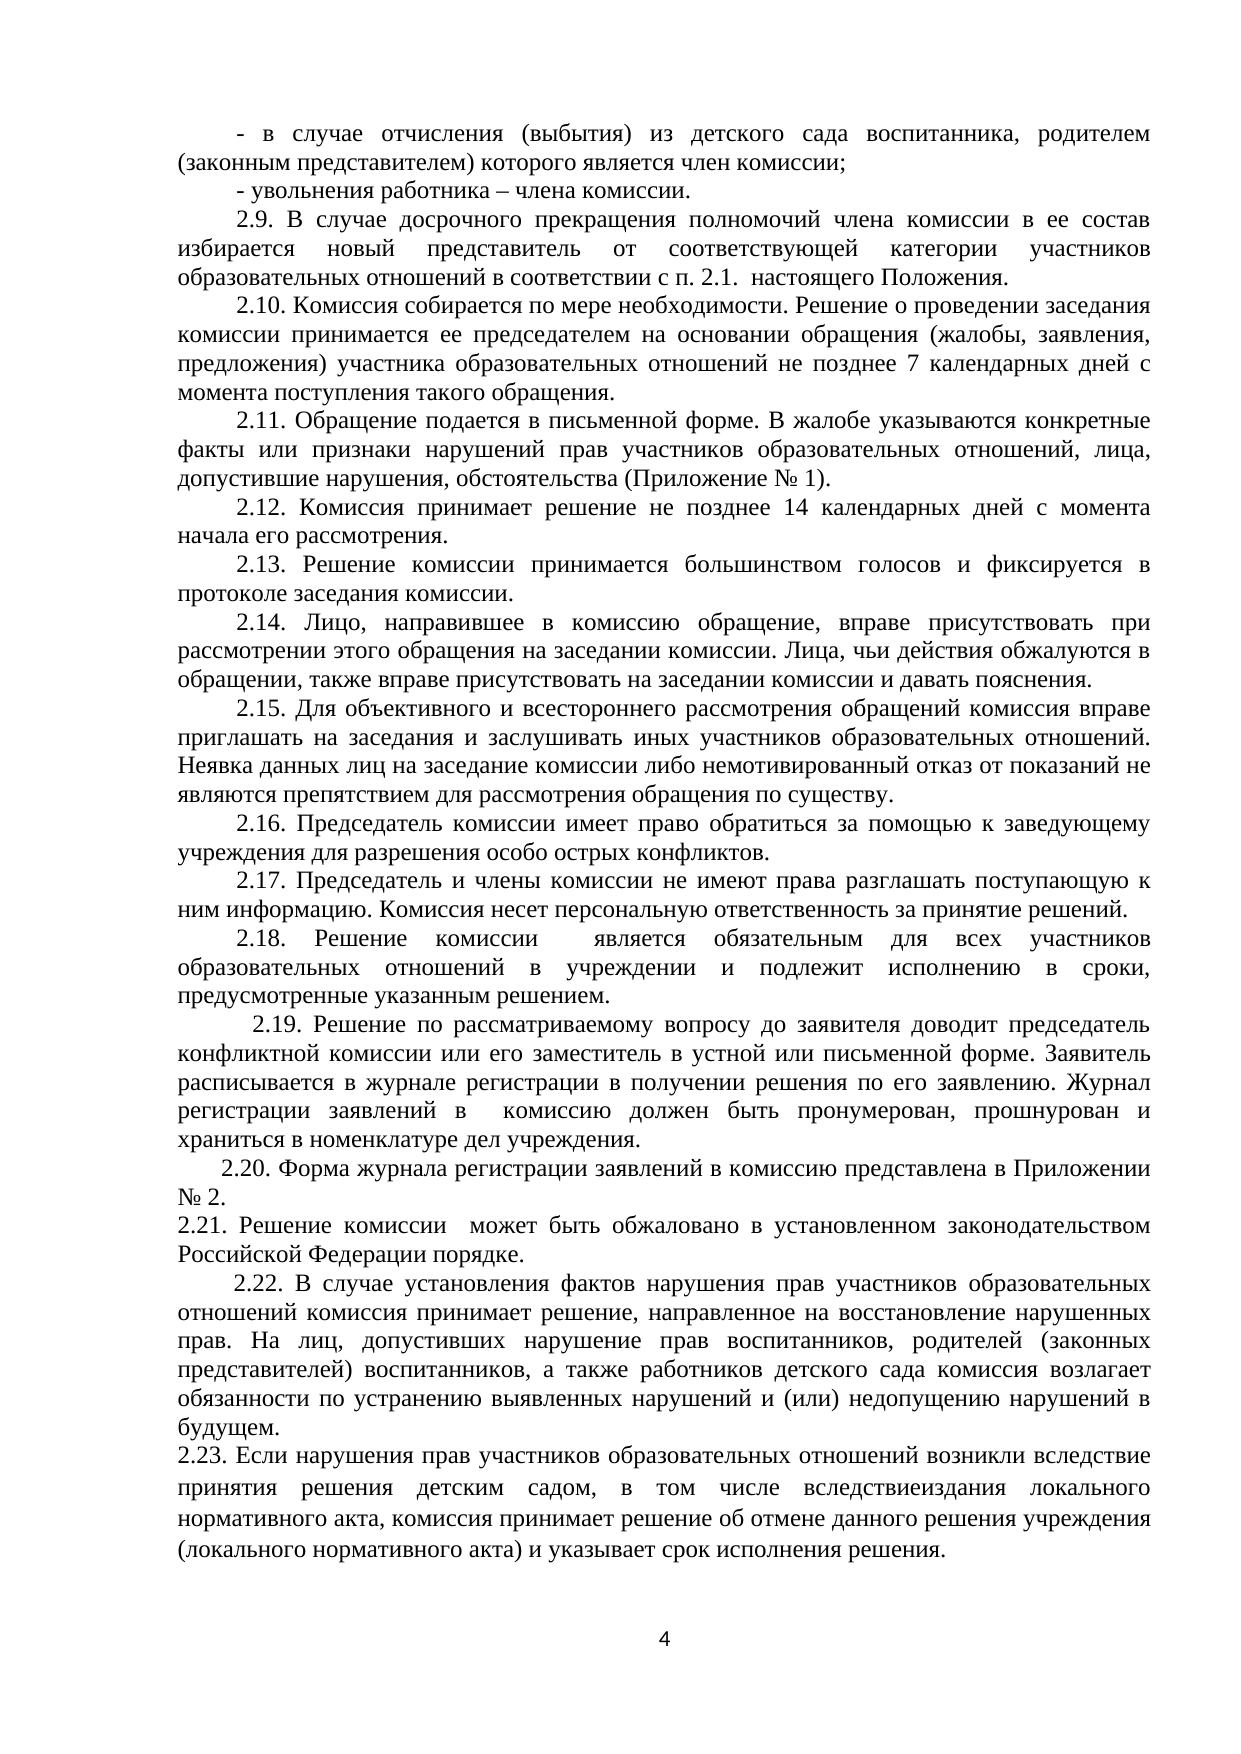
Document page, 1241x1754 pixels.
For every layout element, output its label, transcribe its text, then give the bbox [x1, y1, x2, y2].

text 2.17. Председатель и члены комиссии не имеют права разглашать поступающую к ним информацию. Комиссия несет персональную ответственность за принятие решений. [177, 866, 1152, 923]
text 2.13. Решение комиссии принимается большинством голосов и фиксируется в протоколе заседания комиссии. [177, 549, 1152, 607]
text 2.20. Форма журнала регистрации заявлений в комиссию представлена в Приложении № 2. [177, 1153, 1152, 1211]
text 2.23. Если нарушения прав участников образовательных отношений возникли вследствие принятия решения детским садом, в том числе вследствиеиздания локального нормативного акта, комиссия принимает решение об отмене данного решения учреждения (локального нормативного акта) и указывает срок исполнения решения. [177, 1441, 1152, 1562]
text 2.9. В случае досрочного прекращения полномочий члена комиссии в ее состав избирается новый представитель от соответствующей категории участников образовательных отношений в соответствии с п. 2.1. настоящего Положения. [177, 204, 1152, 291]
text 2.16. Председатель комиссии имеет право обратиться за помощью к заведующему учреждения для разрешения особо острых конфликтов. [177, 808, 1152, 866]
text 2.22. В случае установления фактов нарушения прав участников образовательных отношений комиссия принимает решение, направленное на восстановление нарушенных прав. На лиц, допустивших нарушение прав воспитанников, родителей (законных представителей) воспитанников, а также работников детского сада комиссия возлагает обязанности по устранению выявленных нарушений и (или) недопущению нарушений в будущем. [177, 1268, 1152, 1441]
text - в случае отчисления (выбытия) из детского сада воспитанника, родителем (законным представителем) которого является член комиссии; [177, 118, 1152, 176]
text 2.14. Лицо, направившее в комиссию обращение, вправе присутствовать при рассмотрении этого обращения на заседании комиссии. Лица, чьи действия обжалуются в обращении, также вправе присутствовать на заседании комиссии и давать пояснения. [177, 607, 1152, 693]
text 2.12. Комиссия принимает решение не позднее 14 календарных дней с момента начала его рассмотрения. [177, 492, 1152, 549]
text 2.21. Решение комиссии может быть обжаловано в установленном законодательством Российской Федерации порядке. [177, 1211, 1152, 1268]
text - увольнения работника – члена комиссии. [236, 176, 1152, 204]
text 2.15. Для объективного и всестороннего рассмотрения обращений комиссия вправе приглашать на заседания и заслушивать иных участников образовательных отношений. Неявка данных лиц на заседание комиссии либо немотивированный отказ от показаний не являются препятствием для рассмотрения обращения по существу. [177, 693, 1152, 808]
text 2.10. Комиссия собирается по мере необходимости. Решение о проведении заседания комиссии принимается ее председателем на основании обращения (жалобы, заявления, предложения) участника образовательных отношений не позднее 7 календарных дней с момента поступления такого обращения. [177, 291, 1152, 406]
text 2.18. Решение комиссии является обязательным для всех участников образовательных отношений в учреждении и подлежит исполнению в сроки, предусмотренные указанным решением. [177, 923, 1152, 1009]
text 2.19. Решение по рассматриваемому вопросу до заявителя доводит председатель конфликтной комиссии или его заместитель в устной или письменной форме. Заявитель расписывается в журнале регистрации в получении решения по его заявлению. Журнал регистрации заявлений в комиссию должен быть пронумерован, прошнурован и храниться в номенклатуре дел учреждения. [177, 1009, 1152, 1153]
text 2.11. Обращение подается в письменной форме. В жалобе указываются конкретные факты или признаки нарушений прав участников образовательных отношений, лица, допустившие нарушения, обстоятельства (Приложение № 1). [177, 406, 1152, 492]
